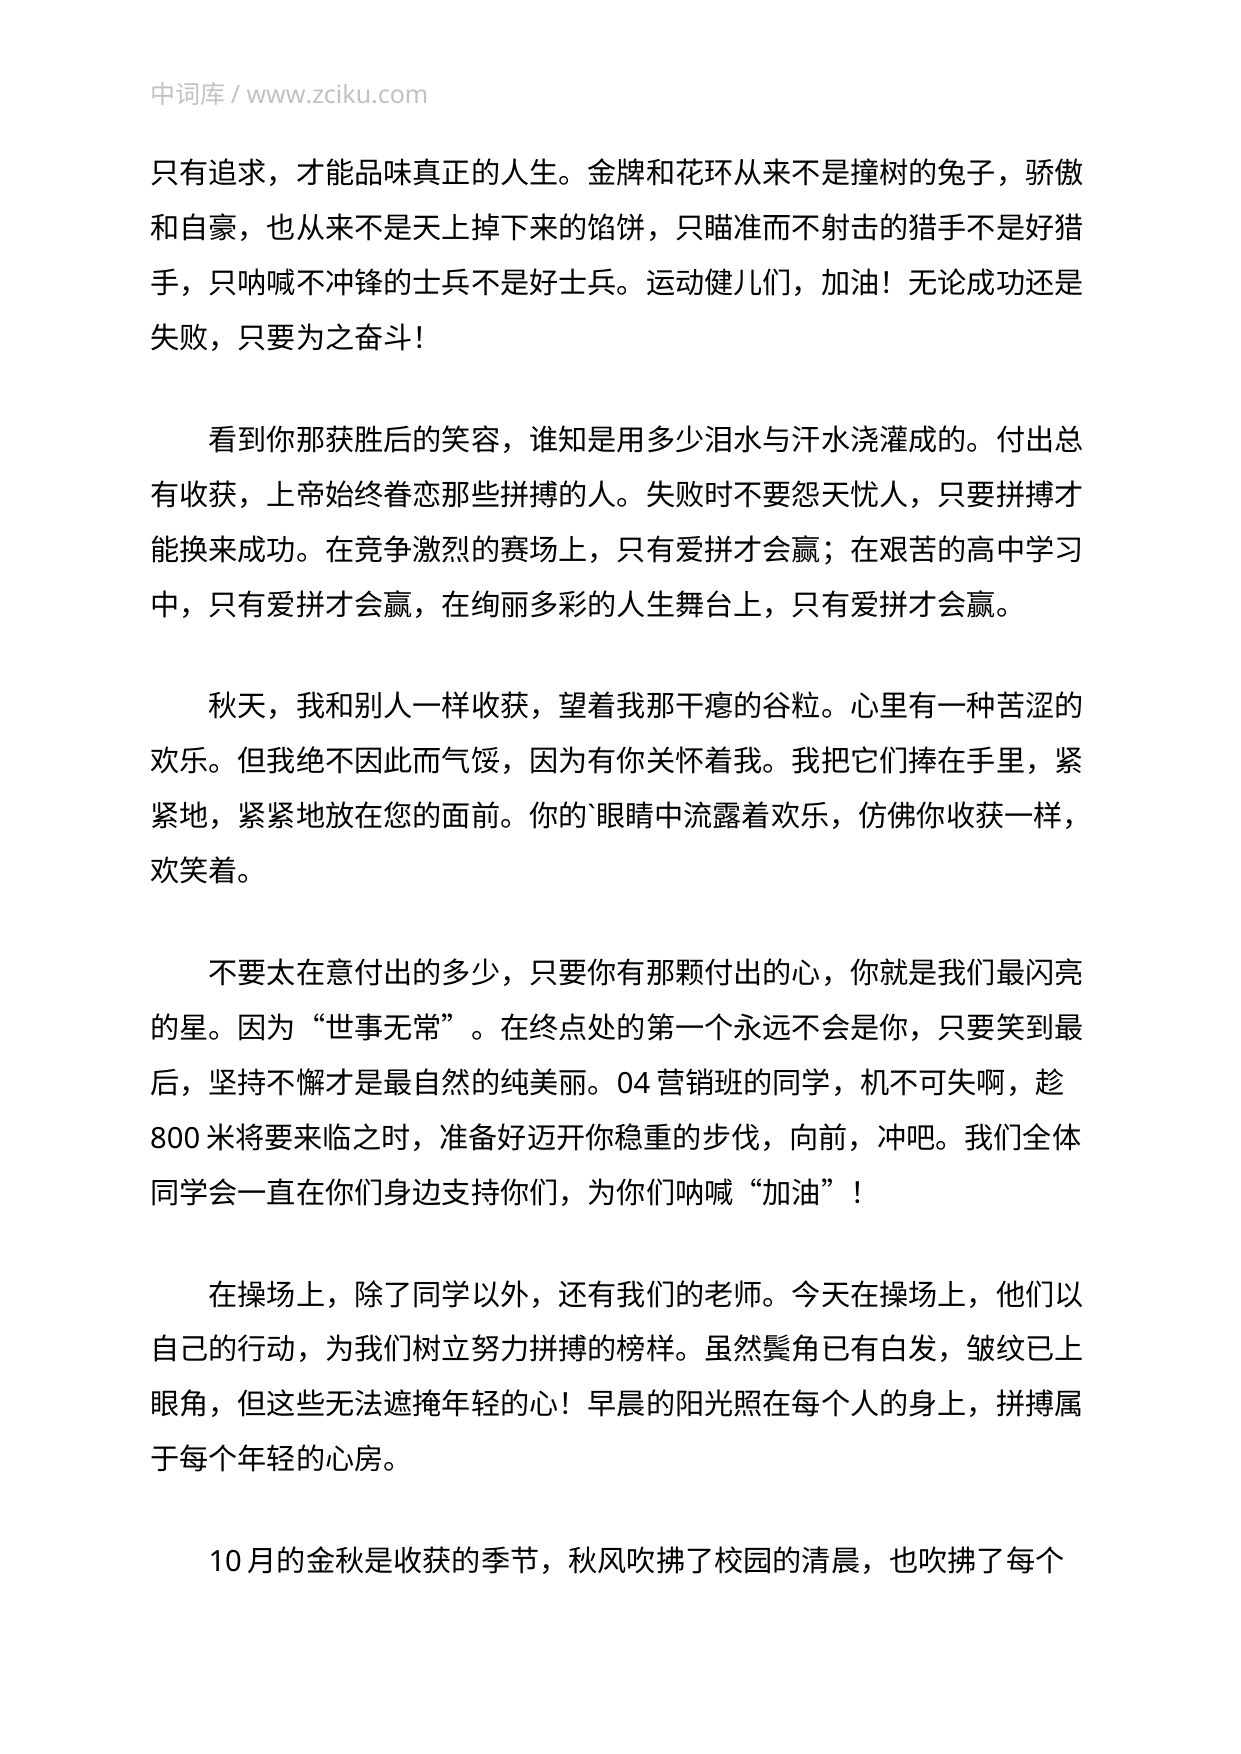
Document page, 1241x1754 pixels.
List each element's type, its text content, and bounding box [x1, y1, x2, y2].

text 秋天，我和别人一样收获，望着我那干瘪的谷粒。心里有一种苦涩的欢乐。但我绝不因此而气馁，因为有你关怀着我。我把它们捧在手里，紧紧地，紧紧地放在您的面前。你的`眼睛中流露着欢乐，仿佛你收获一样，欢笑着。 [150, 683, 1090, 890]
text 不要太在意付出的多少，只要你有那颗付出的心，你就是我们最闪亮的星。因为“世事无常”。在终点处的第一个永远不会是你，只要笑到最后，坚持不懈才是最自然的纯美丽。04营销班的同学，机不可失啊，趁800米将要来临之时，准备好迈开你稳重的步伐，向前，冲吧。我们全体同学会一直在你们身边支持你们，为你们呐喊“加油”！ [150, 949, 1090, 1212]
text 看到你那获胜后的笑容，谁知是用多少泪水与汗水浇灌成的。付出总有收获，上帝始终眷恋那些拼搏的人。失败时不要怨天忧人，只要拼搏才能换来成功。在竞争激烈的赛场上，只有爱拼才会赢；在艰苦的高中学习中，只有爱拼才会赢，在绚丽多彩的人生舞台上，只有爱拼才会赢。 [150, 416, 1090, 623]
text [150, 150, 1090, 357]
text 在操场上，除了同学以外，还有我们的老师。今天在操场上，他们以自己的行动，为我们树立努力拼搏的榜样。虽然鬓角已有白发，皱纹已上眼角，但这些无法遮掩年轻的心！早晨的阳光照在每个人的身上，拼搏属于每个年轻的心房。 [150, 1271, 1090, 1478]
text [150, 1537, 1090, 1580]
